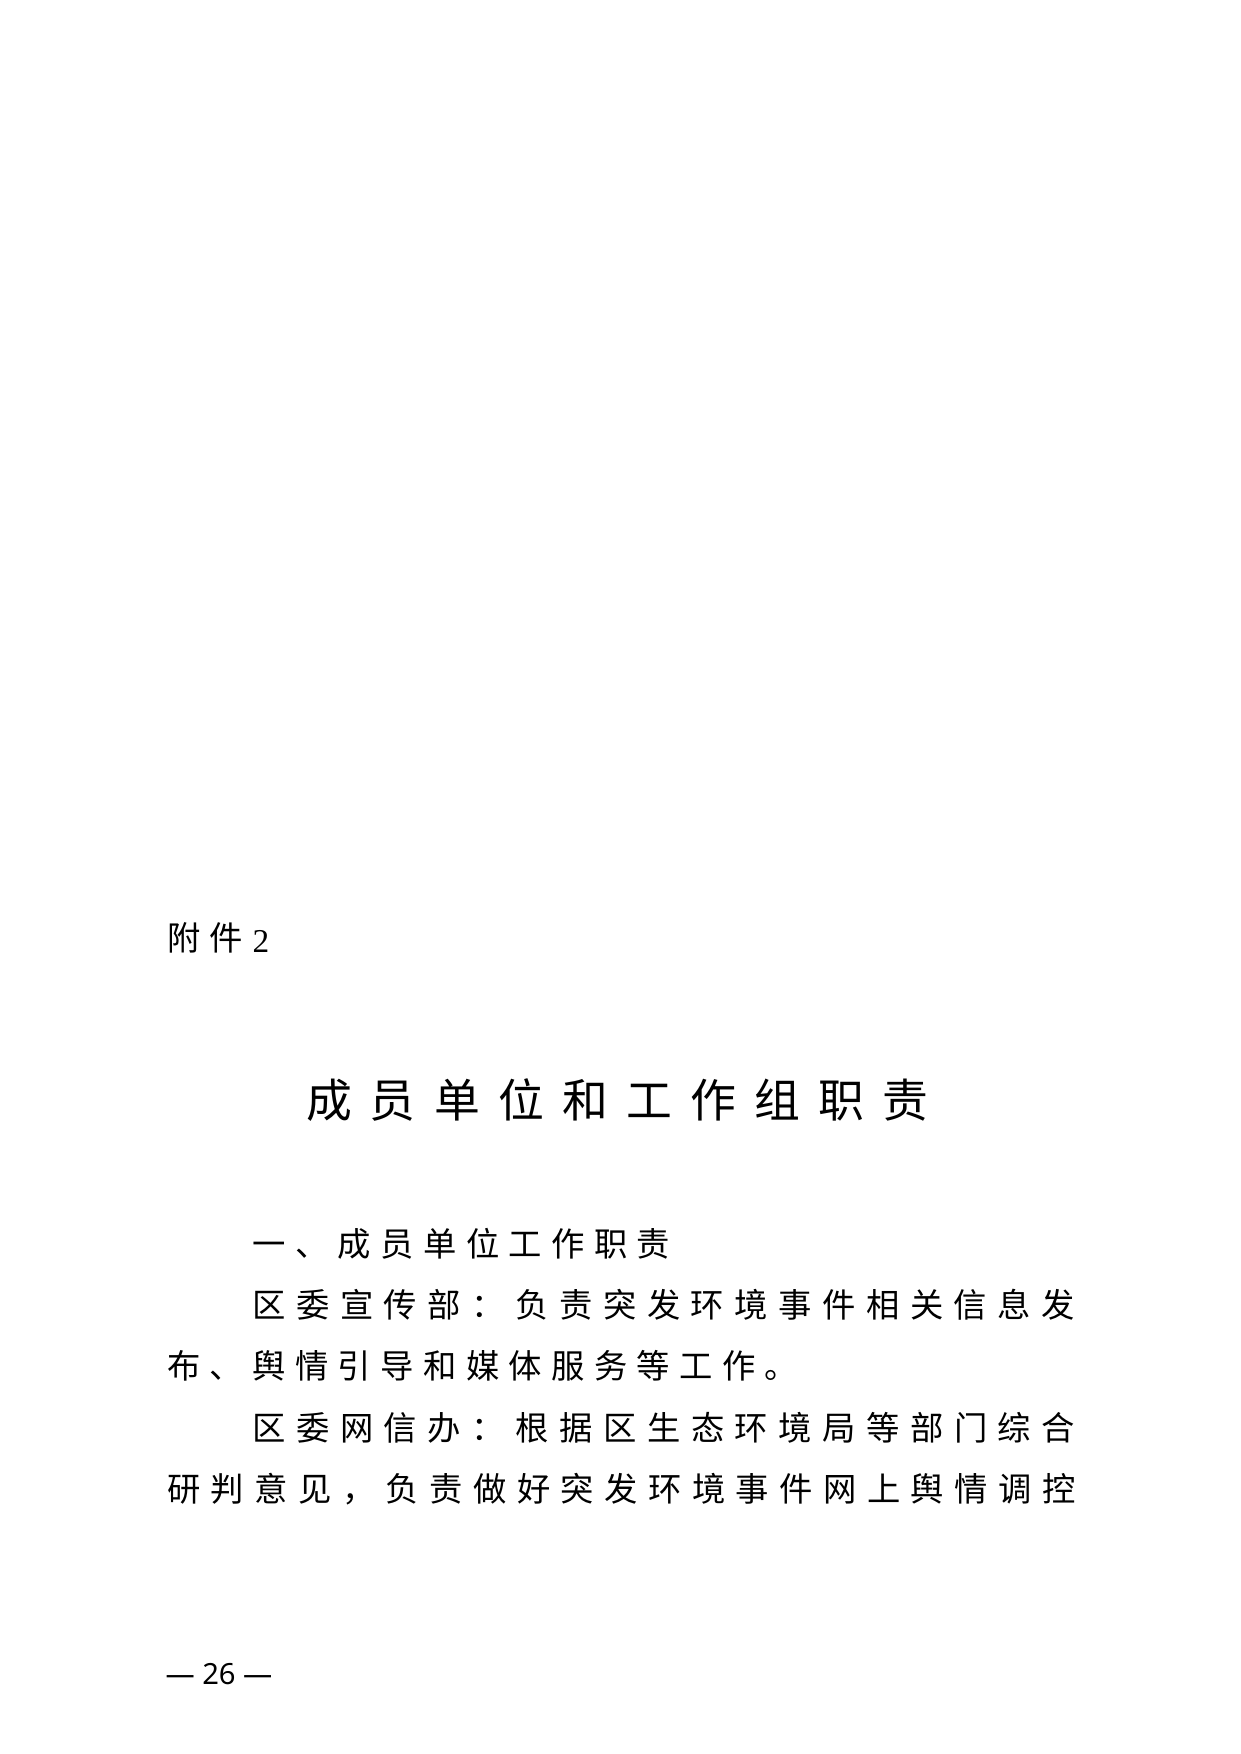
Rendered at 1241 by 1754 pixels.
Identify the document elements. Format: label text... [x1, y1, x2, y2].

text 区委宣传部：负责突发环境事件相关信息发布、舆情引导和媒体服务等工作。 [167, 1266, 1085, 1388]
text 一、成员单位工作职责 [167, 1204, 1085, 1266]
text 附件2 [167, 898, 1085, 959]
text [167, 1388, 1085, 1511]
subtitle 成员单位和工作组职责 [167, 1051, 1085, 1143]
